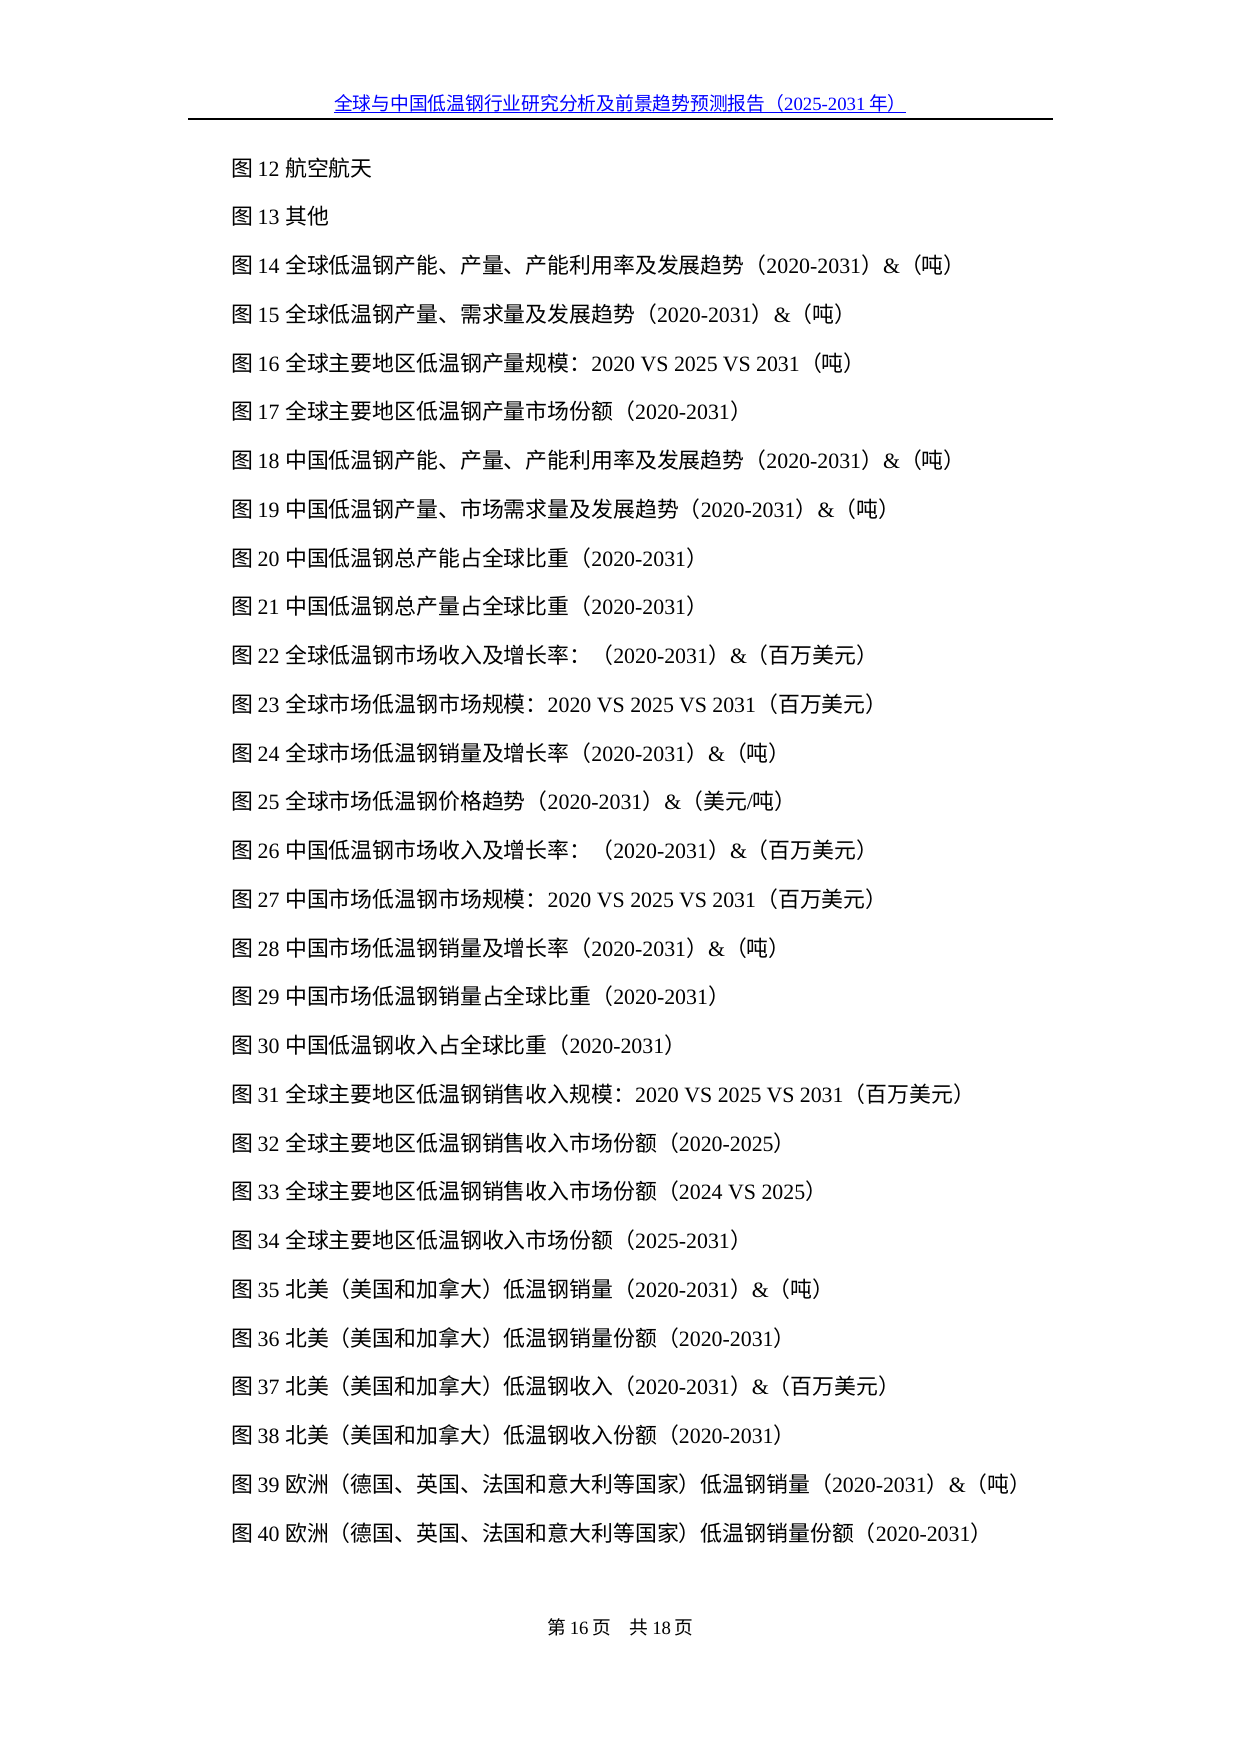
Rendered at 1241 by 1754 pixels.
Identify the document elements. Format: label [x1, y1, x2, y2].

text [187, 150, 1053, 1548]
